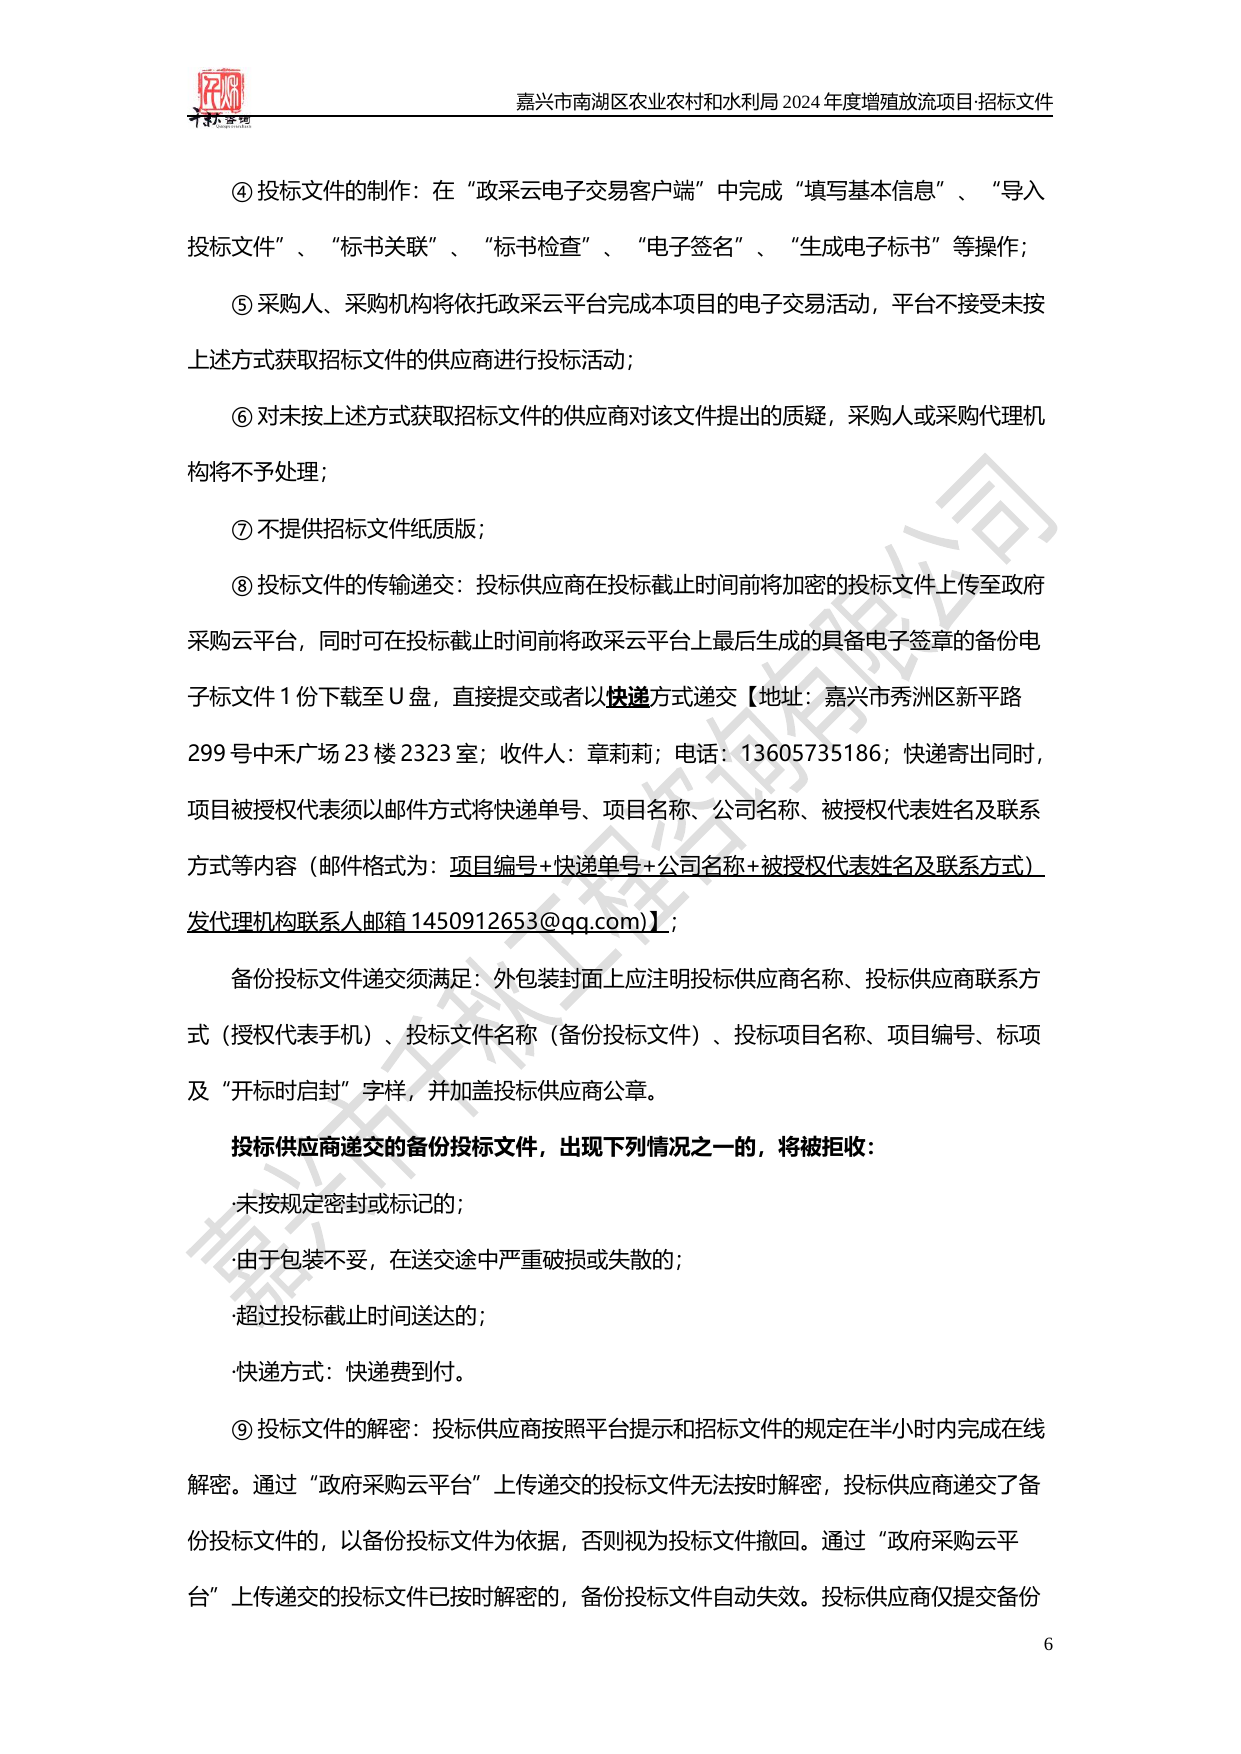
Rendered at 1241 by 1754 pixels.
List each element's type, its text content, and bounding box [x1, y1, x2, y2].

text 备份投标文件递交须满足：外包装封面上应注明投标供应商名称、投标供应商联系方式（授权代表手机）、投标文件名称（备份投标文件）、投标项目名称、项目编号、标项及“开标时启封”字样，并加盖投标供应商公章。 [187, 941, 1053, 1110]
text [187, 1391, 1053, 1616]
text ⑦不提供招标文件纸质版； [187, 491, 1053, 547]
picture [187, 117, 252, 129]
text ④投标文件的制作：在“政采云电子交易客户端”中完成“填写基本信息”、“导入投标文件”、“标书关联”、“标书检查”、“电子签名”、“生成电子标书”等操作； [187, 153, 1053, 266]
text ·快递方式：快递费到付。 [187, 1335, 1053, 1391]
text ·未按规定密封或标记的； [187, 1166, 1053, 1222]
text ⑧投标文件的传输递交：投标供应商在投标截止时间前将加密的投标文件上传至政府采购云平台，同时可在投标截止时间前将政采云平台上最后生成的具备电子签章的备份电子标文件1份下载至U盘，直接提交或者以快递方式递交【地址：嘉兴市秀洲区新平路299号中禾广场23楼2323室；收件人：章莉莉；电话：13605735186；快递寄出同时，项目被授权代表须以邮件方式将快递单号、项目名称、公司名称、被授权代表姓名及联系方式等内容（邮件格式为：项目编号+快递单号+公司名称+被授权代表姓名及联系方式）发代理机构联系人邮箱1450912653@qq.com)】； [187, 547, 1053, 941]
text 投标供应商递交的备份投标文件，出现下列情况之一的，将被拒收： [187, 1110, 1053, 1166]
text ⑤采购人、采购机构将依托政采云平台完成本项目的电子交易活动，平台不接受未按上述方式获取招标文件的供应商进行投标活动； [187, 266, 1053, 378]
text ·超过投标截止时间送达的； [187, 1278, 1053, 1335]
picture [187, 67, 252, 115]
text ⑥对未按上述方式获取招标文件的供应商对该文件提出的质疑，采购人或采购代理机构将不予处理； [187, 378, 1053, 491]
text ·由于包装不妥，在送交途中严重破损或失散的； [187, 1222, 1053, 1278]
